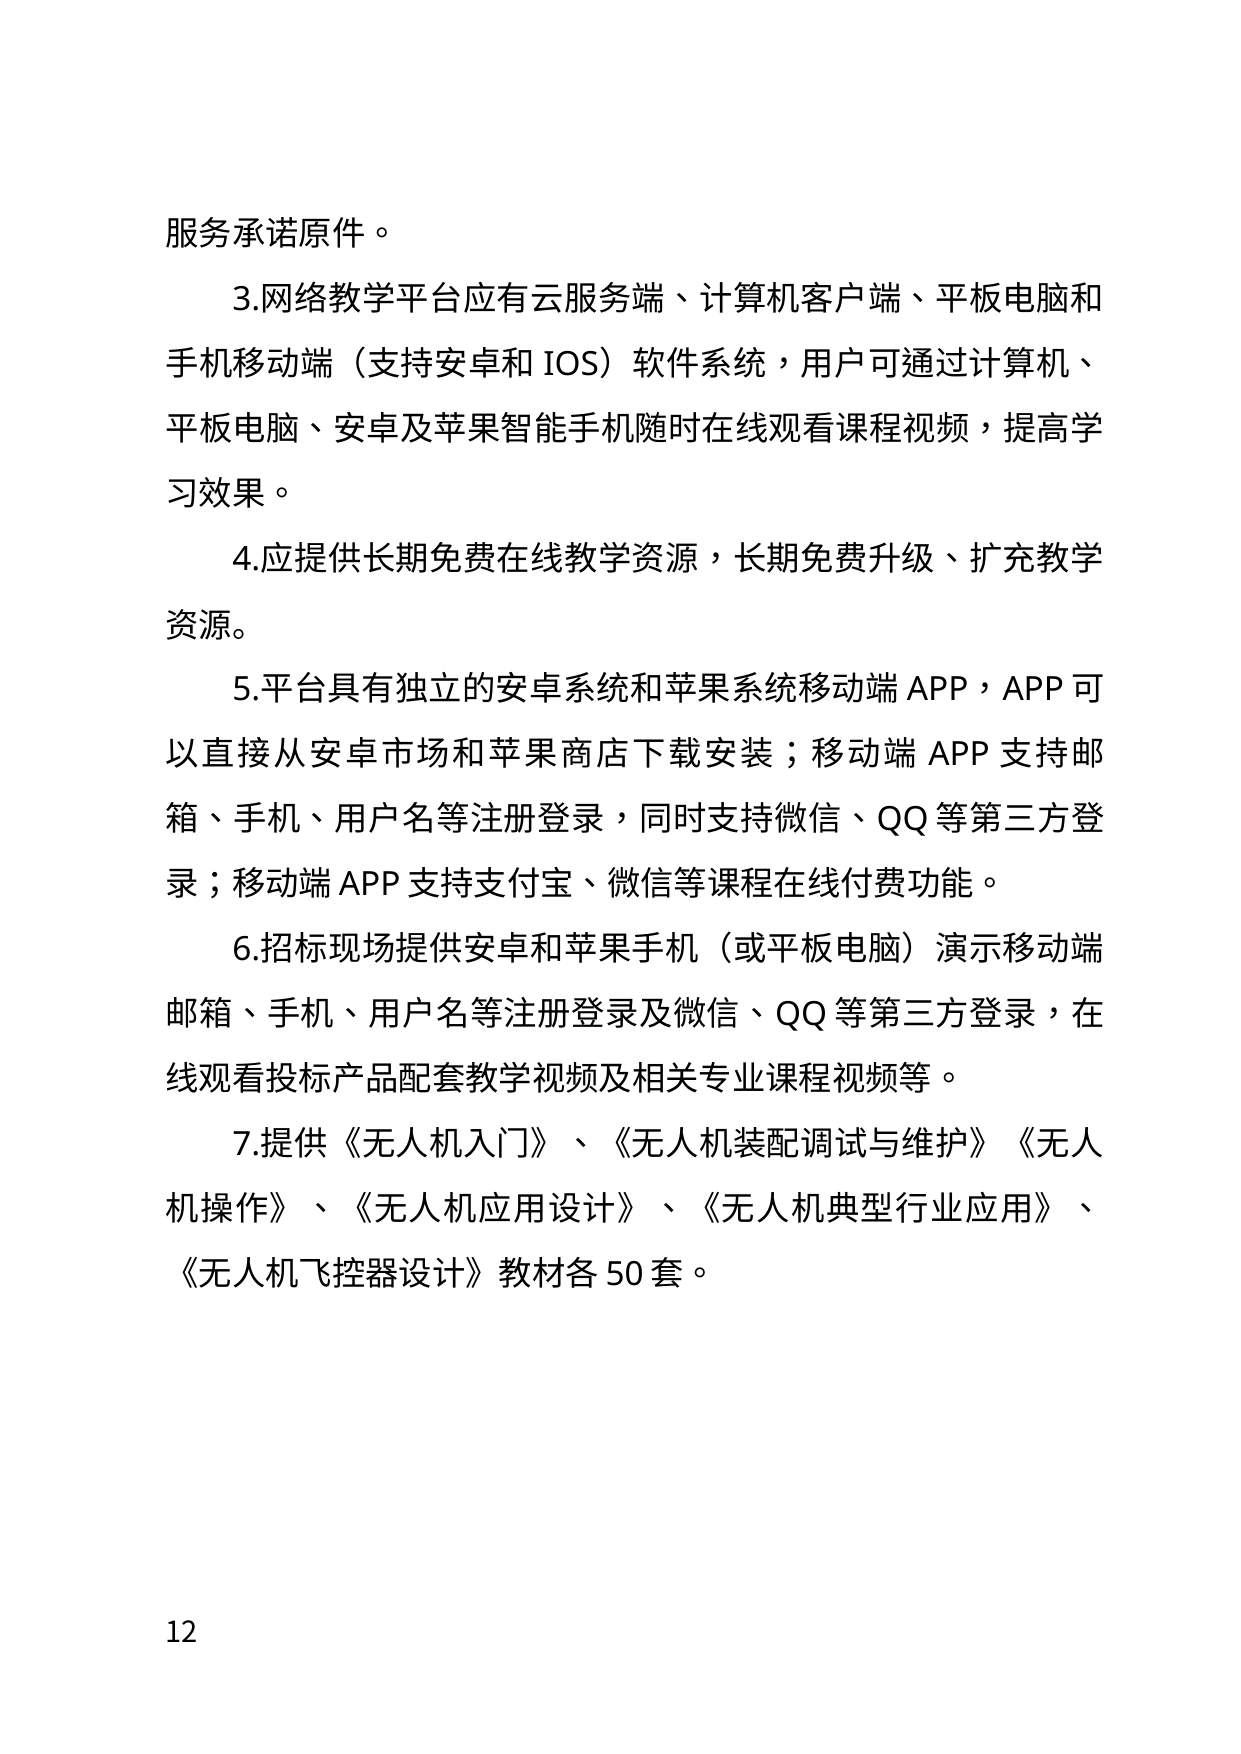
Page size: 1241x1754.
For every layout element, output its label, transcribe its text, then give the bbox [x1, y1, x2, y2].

text 3.网络教学平台应有云服务端、计算机客户端、平板电脑和手机移动端（支持安卓和IOS）软件系统，用户可通过计算机、平板电脑、安卓及苹果智能手机随时在线观看课程视频，提高学习效果。 [165, 265, 1104, 525]
text 5.平台具有独立的安卓系统和苹果系统移动端APP，APP可以直接从安卓市场和苹果商店下载安装；移动端APP支持邮箱、手机、用户名等注册登录，同时支持微信、QQ等第三方登录；移动端APP支持支付宝、微信等课程在线付费功能。 [165, 655, 1104, 915]
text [165, 200, 1104, 265]
text 6.招标现场提供安卓和苹果手机（或平板电脑）演示移动端邮箱、手机、用户名等注册登录及微信、QQ等第三方登录，在线观看投标产品配套教学视频及相关专业课程视频等。 [165, 915, 1104, 1110]
text 7.提供《无人机入门》、《无人机装配调试与维护》《无人机操作》、《无人机应用设计》、《无人机典型行业应用》、《无人机飞控器设计》教材各50套。 [165, 1110, 1104, 1305]
text 4.应提供长期免费在线教学资源，长期免费升级、扩充教学资源。 [165, 525, 1104, 655]
